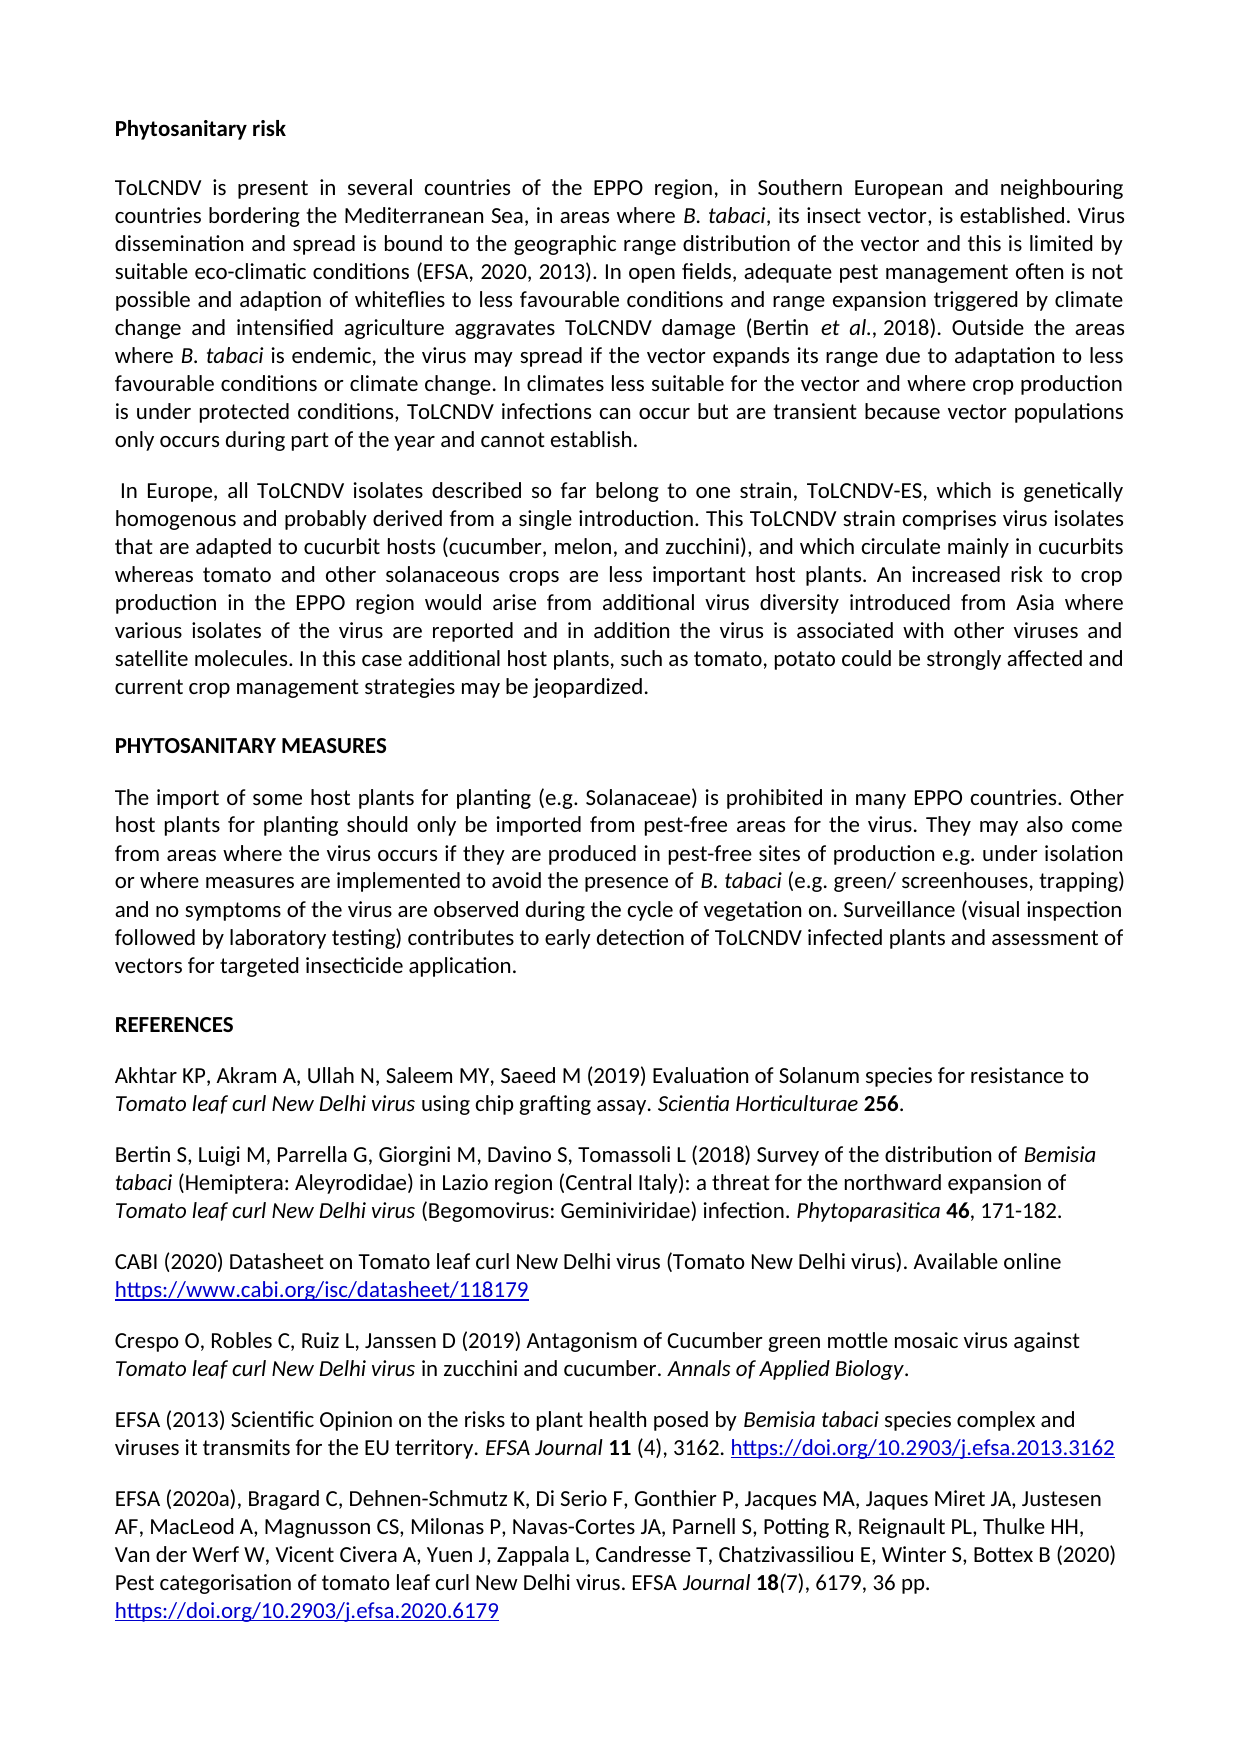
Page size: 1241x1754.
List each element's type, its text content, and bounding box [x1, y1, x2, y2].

text Akhtar KP, Akram A, Ullah N, Saleem MY, Saeed M (2019) Evaluation of Solanum species for resistance to Tomato leaf curl New Delhi virus using chip grafting assay. Scientia Horticulturae 256. [114, 1061, 1126, 1117]
text EFSA (2020a), Bragard C, Dehnen-Schmutz K, Di Serio F, Gonthier P, Jacques MA, Jaques Miret JA, Justesen AF, MacLeod A, Magnusson CS, Milonas P, Navas-Cortes JA, Parnell S, Potting R, Reignault PL, Thulke HH, Van der Werf W, Vicent Civera A, Yuen J, Zappala L, Candresse T, Chatzivassiliou E, Winter S, Bottex B (2020) Pest categorisation of tomato leaf curl New Delhi virus. EFSA Journal 18(7), 6179, 36 pp. https://doi.org/10.2903/j.efsa.2020.6179 [114, 1484, 1126, 1624]
text Crespo O, Robles C, Ruiz L, Janssen D (2019) Antagonism of Cucumber green mottle mosaic virus against Tomato leaf curl New Delhi virus in zucchini and cucumber. Annals of Applied Biology. [114, 1326, 1126, 1382]
text REFERENCES [114, 1010, 1126, 1038]
text In Europe, all ToLCNDV isolates described so far belong to one strain, ToLCNDV-ES, which is genetically homogenous and probably derived from a single introduction. This ToLCNDV strain comprises virus isolates that are adapted to cucurbit hosts (cucumber, melon, and zucchini), and which circulate mainly in cucurbits whereas tomato and other solanaceous crops are less important host plants. An increased risk to crop production in the EPPO region would arise from additional virus diversity introduced from Asia where various isolates of the virus are reported and in addition the virus is associated with other viruses and satellite molecules. In this case additional host plants, such as tomato, potato could be strongly affected and current crop management strategies may be jeopardized. [114, 476, 1126, 700]
text EFSA (2013) Scientific Opinion on the risks to plant health posed by Bemisia tabaci species complex and viruses it transmits for the EU territory. EFSA Journal 11 (4), 3162. https://doi.org/10.2903/j.efsa.2013.3162 [114, 1405, 1126, 1461]
text Bertin S, Luigi M, Parrella G, Giorgini M, Davino S, Tomassoli L (2018) Survey of the distribution of Bemisia tabaci (Hemiptera: Aleyrodidae) in Lazio region (Central Italy): a threat for the northward expansion of Tomato leaf curl New Delhi virus (Begomovirus: Geminiviridae) infection. Phytoparasitica 46, 171-182. [114, 1140, 1126, 1224]
text The import of some host plants for planting (e.g. Solanaceae) is prohibited in many EPPO countries. Other host plants for planting should only be imported from pest-free areas for the virus. They may also come from areas where the virus occurs if they are produced in pest-free sites of production e.g. under isolation or where measures are implemented to avoid the presence of B. tabaci (e.g. green/ screenhouses, trapping) and no symptoms of the virus are observed during the cycle of vegetation on. Surveillance (visual inspection followed by laboratory testing) contributes to early detection of ToLCNDV infected plants and assessment of vectors for targeted insecticide application. [114, 783, 1126, 979]
text Phytosanitary risk [114, 114, 1126, 143]
text ToLCNDV is present in several countries of the EPPO region, in Southern European and neighbouring countries bordering the Mediterranean Sea, in areas where B. tabaci, its insect vector, is established. Virus dissemination and spread is bound to the geographic range distribution of the vector and this is limited by suitable eco-climatic conditions (EFSA, 2020, 2013). In open fields, adequate pest management often is not possible and adaption of whiteflies to less favourable conditions and range expansion triggered by climate change and intensified agriculture aggravates ToLCNDV damage (Bertin et al., 2018). Outside the areas where B. tabaci is endemic, the virus may spread if the vector expands its range due to adaptation to less favourable conditions or climate change. In climates less suitable for the vector and where crop production is under protected conditions, ToLCNDV infections can occur but are transient because vector populations only occurs during part of the year and cannot establish. [114, 173, 1126, 453]
text CABI (2020) Datasheet on Tomato leaf curl New Delhi virus (Tomato New Delhi virus). Available online https://www.cabi.org/isc/datasheet/118179 [114, 1247, 1126, 1303]
text PHYTOSANITARY MEASURES [114, 732, 1126, 760]
